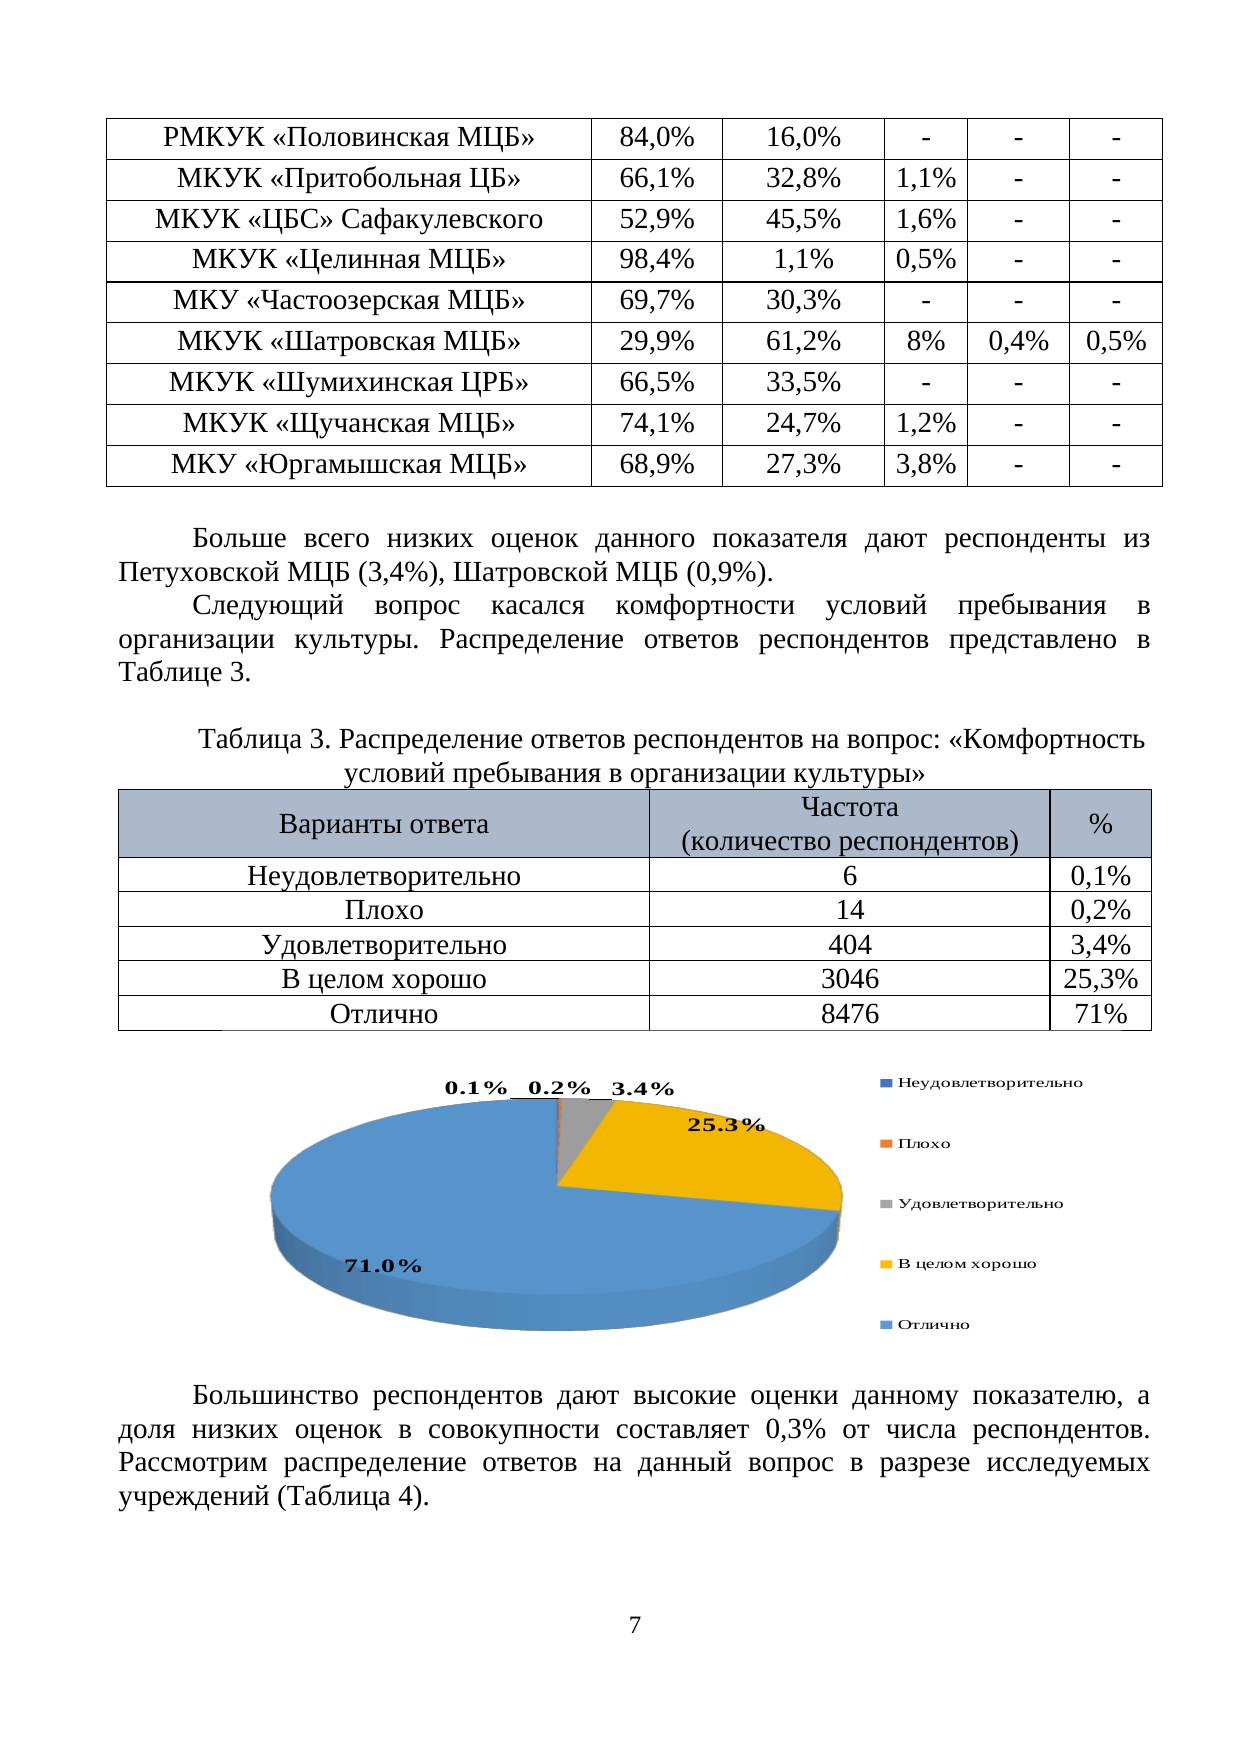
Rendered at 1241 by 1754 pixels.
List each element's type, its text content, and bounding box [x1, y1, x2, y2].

table_cell 66,5% [592, 364, 722, 404]
table_cell 0,2% [1051, 892, 1151, 926]
table_cell 71% [1051, 996, 1151, 1029]
table_cell МКУК «Целинная МЦБ» [107, 242, 591, 281]
table_cell Отлично [119, 996, 649, 1029]
table_cell - [968, 283, 1069, 322]
text Следующий вопрос касался комфортности условий пребывания в организации культуры. Распределение ответов респондентов представлено в Таблице 3. [118, 587, 1152, 688]
table_cell 0,5% [885, 242, 967, 281]
table_cell МКУК «Шатровская МЦБ» [107, 323, 591, 363]
table_cell - [1070, 446, 1162, 486]
table_cell - [1070, 160, 1162, 200]
table_cell - [968, 242, 1069, 281]
table_cell 61,2% [723, 323, 884, 363]
table_cell 1,1% [723, 242, 884, 281]
text Большинство респондентов дают высокие оценки данному показателю, а доля низких оценок в совокупности составляет 0,3% от числа респондентов. Рассмотрим распределение ответов на данный вопрос в разрезе исследуемых учреждений (Таблица 4). [118, 1377, 1152, 1512]
table_cell - [1070, 201, 1162, 241]
table_cell МКУК «ЦБС» Сафакулевского [107, 201, 591, 241]
table_cell Удовлетворительно [119, 927, 649, 960]
table_cell МКУК «Щучанская МЦБ» [107, 405, 591, 445]
table_cell 24,7% [723, 405, 884, 445]
text Больше всего низких оценок данного показателя дают респонденты из Петуховской МЦБ (3,4%), Шатровской МЦБ (0,9%). [118, 520, 1152, 587]
table_cell Плохо [119, 892, 649, 926]
table_cell 66,1% [592, 160, 722, 200]
table_cell 98,4% [592, 242, 722, 281]
table_cell 16,0% [723, 119, 884, 159]
table_cell 74,1% [592, 405, 722, 445]
table_cell 3046 [650, 961, 1049, 995]
table_cell 69,7% [592, 283, 722, 322]
table_cell 3,8% [885, 446, 967, 486]
table_cell - [968, 364, 1069, 404]
table_cell - [968, 160, 1069, 200]
table_cell 45,5% [723, 201, 884, 241]
table_cell Неудовлетворительно [119, 858, 649, 891]
table_cell 0,1% [1051, 858, 1151, 891]
table_cell 6 [650, 858, 1049, 891]
table_cell 8% [885, 323, 967, 363]
table_cell МКУ «Юргамышская МЦБ» [107, 446, 591, 486]
table_cell МКУ «Частоозерская МЦБ» [107, 283, 591, 322]
table_cell 30,3% [723, 283, 884, 322]
table_cell 14 [650, 892, 1049, 926]
table_cell - [1070, 119, 1162, 159]
table_cell 0,5% [1070, 323, 1162, 363]
table_cell 84,0% [592, 119, 722, 159]
table_cell - [1070, 283, 1162, 322]
table_cell 27,3% [723, 446, 884, 486]
table_cell - [968, 201, 1069, 241]
table_cell МКУК «Шумихинская ЦРБ» [107, 364, 591, 404]
table_cell РМКУК «Половинская МЦБ» [107, 119, 591, 159]
table_cell - [885, 283, 967, 322]
table_cell - [1070, 405, 1162, 445]
table_cell - [1070, 242, 1162, 281]
table_cell - [968, 119, 1069, 159]
table_cell 3,4% [1051, 927, 1151, 960]
table_cell - [885, 119, 967, 159]
table_header Частота (количество респондентов) [650, 790, 1049, 857]
table_cell 29,9% [592, 323, 722, 363]
table_cell 1,2% [885, 405, 967, 445]
table_cell 8476 [650, 996, 1049, 1029]
table_cell - [968, 446, 1069, 486]
table_cell 0,4% [968, 323, 1069, 363]
table_header % [1051, 790, 1151, 857]
table_cell 33,5% [723, 364, 884, 404]
table_cell 25,3% [1051, 961, 1151, 995]
table_cell 1,1% [885, 160, 967, 200]
table_cell - [885, 364, 967, 404]
table_cell МКУК «Притобольная ЦБ» [107, 160, 591, 200]
table_cell - [1070, 364, 1162, 404]
table_cell 52,9% [592, 201, 722, 241]
table_cell 1,6% [885, 201, 967, 241]
text Таблица 3. Распределение ответов респондентов на вопрос: «Комфортность условий пребывания в организации культуры» [118, 721, 1152, 788]
table_cell 32,8% [723, 160, 884, 200]
table_cell 68,9% [592, 446, 722, 486]
table_cell В целом хорошо [119, 961, 649, 995]
table_cell 404 [650, 927, 1049, 960]
table_header Варианты ответа [119, 790, 649, 857]
table_cell - [968, 405, 1069, 445]
